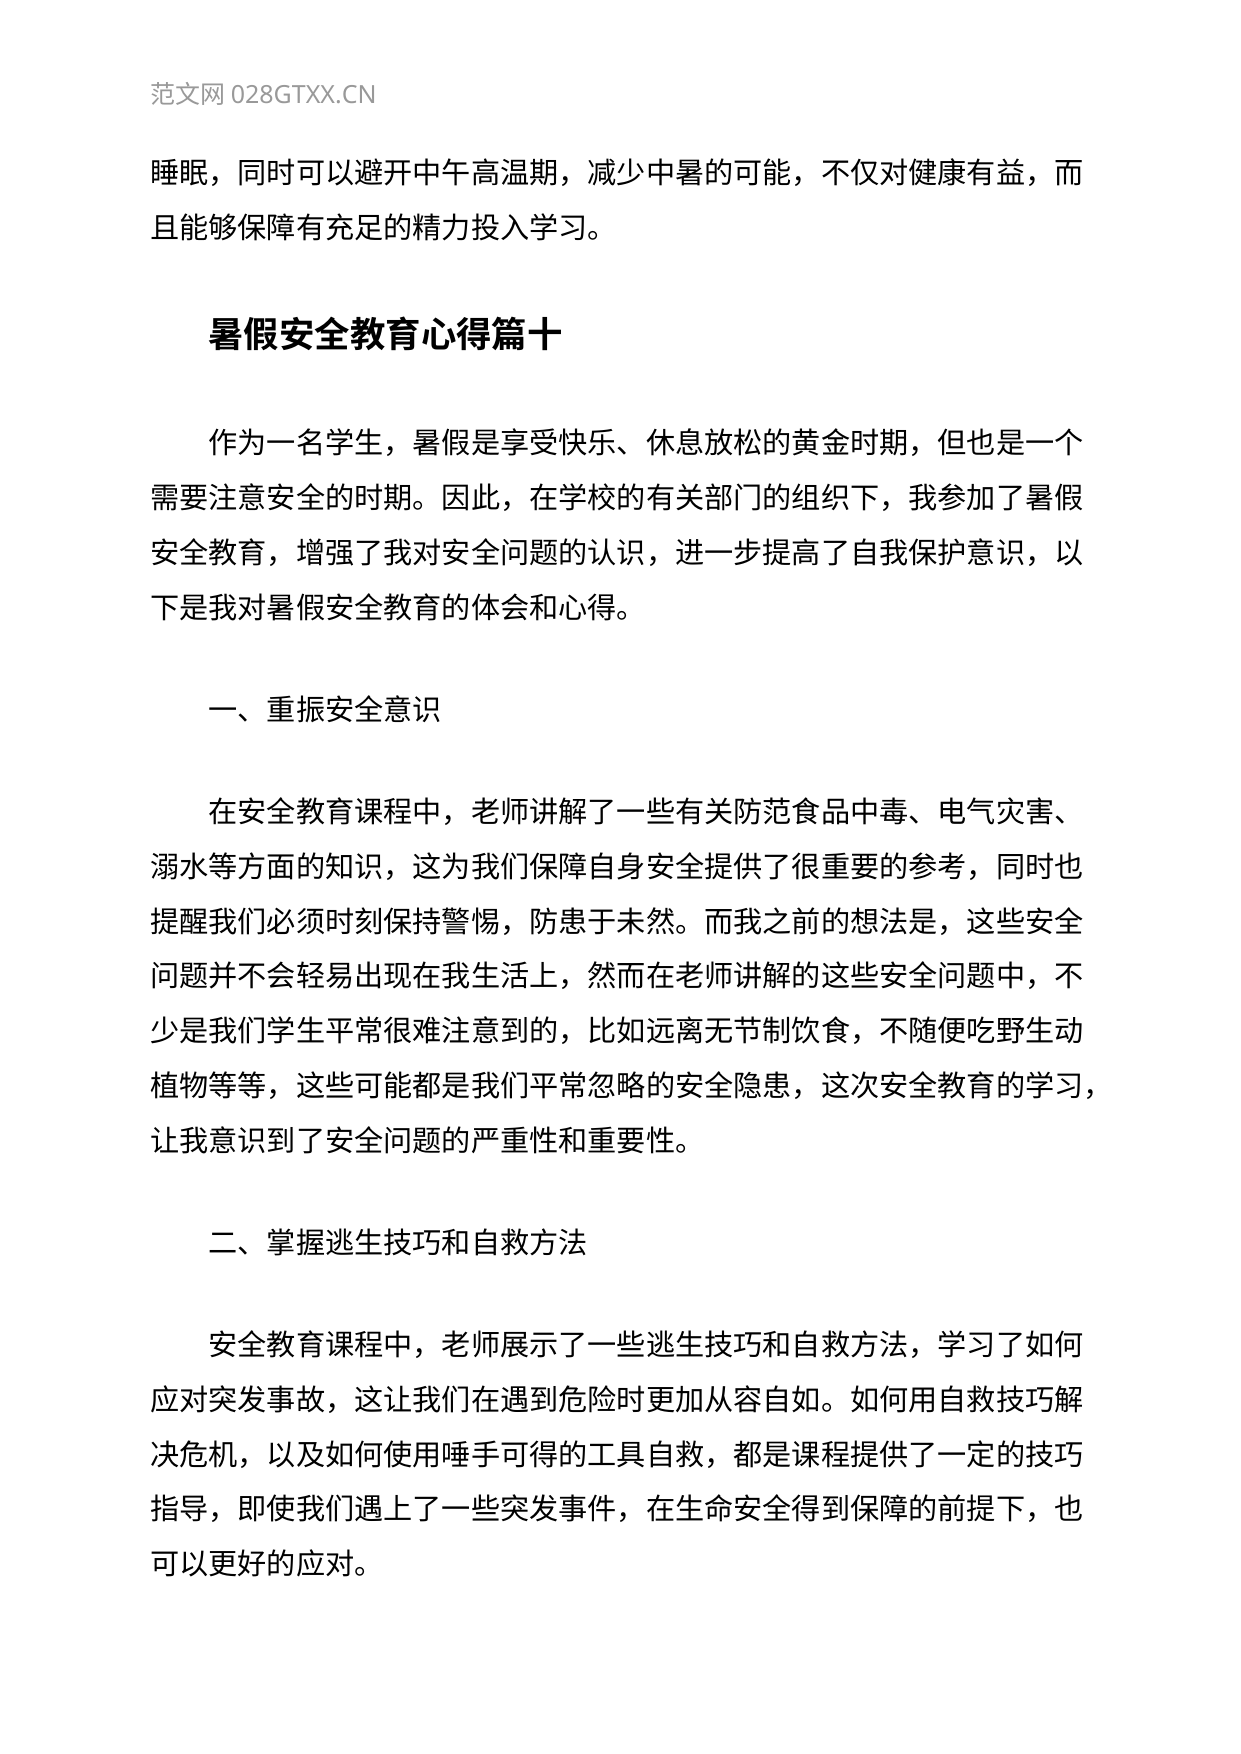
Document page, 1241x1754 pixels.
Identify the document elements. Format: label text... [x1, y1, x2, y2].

text 在安全教育课程中，老师讲解了一些有关防范食品中毒、电气灾害、溺水等方面的知识，这为我们保障自身安全提供了很重要的参考，同时也提醒我们必须时刻保持警惕，防患于未然。而我之前的想法是，这些安全问题并不会轻易出现在我生活上，然而在老师讲解的这些安全问题中，不少是我们学生平常很难注意到的，比如远离无节制饮食，不随便吃野生动植物等等，这些可能都是我们平常忽略的安全隐患，这次安全教育的学习，让我意识到了安全问题的严重性和重要性。 [150, 788, 1090, 1160]
text 一、重振安全意识 [150, 687, 1090, 729]
text 作为一名学生，暑假是享受快乐、休息放松的黄金时期，但也是一个需要注意安全的时期。因此，在学校的有关部门的组织下，我参加了暑假安全教育，增强了我对安全问题的认识，进一步提高了自我保护意识，以下是我对暑假安全教育的体会和心得。 [150, 420, 1090, 627]
text 安全教育课程中，老师展示了一些逃生技巧和自救方法，学习了如何应对突发事故，这让我们在遇到危险时更加从容自如。如何用自救技巧解决危机，以及如何使用唾手可得的工具自救，都是课程提供了一定的技巧指导，即使我们遇上了一些突发事件，在生命安全得到保障的前提下，也可以更好的应对。 [150, 1321, 1090, 1583]
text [150, 150, 1090, 247]
text 暑假安全教育心得篇十 [150, 307, 1090, 358]
text 二、掌握逃生技巧和自救方法 [150, 1219, 1090, 1262]
